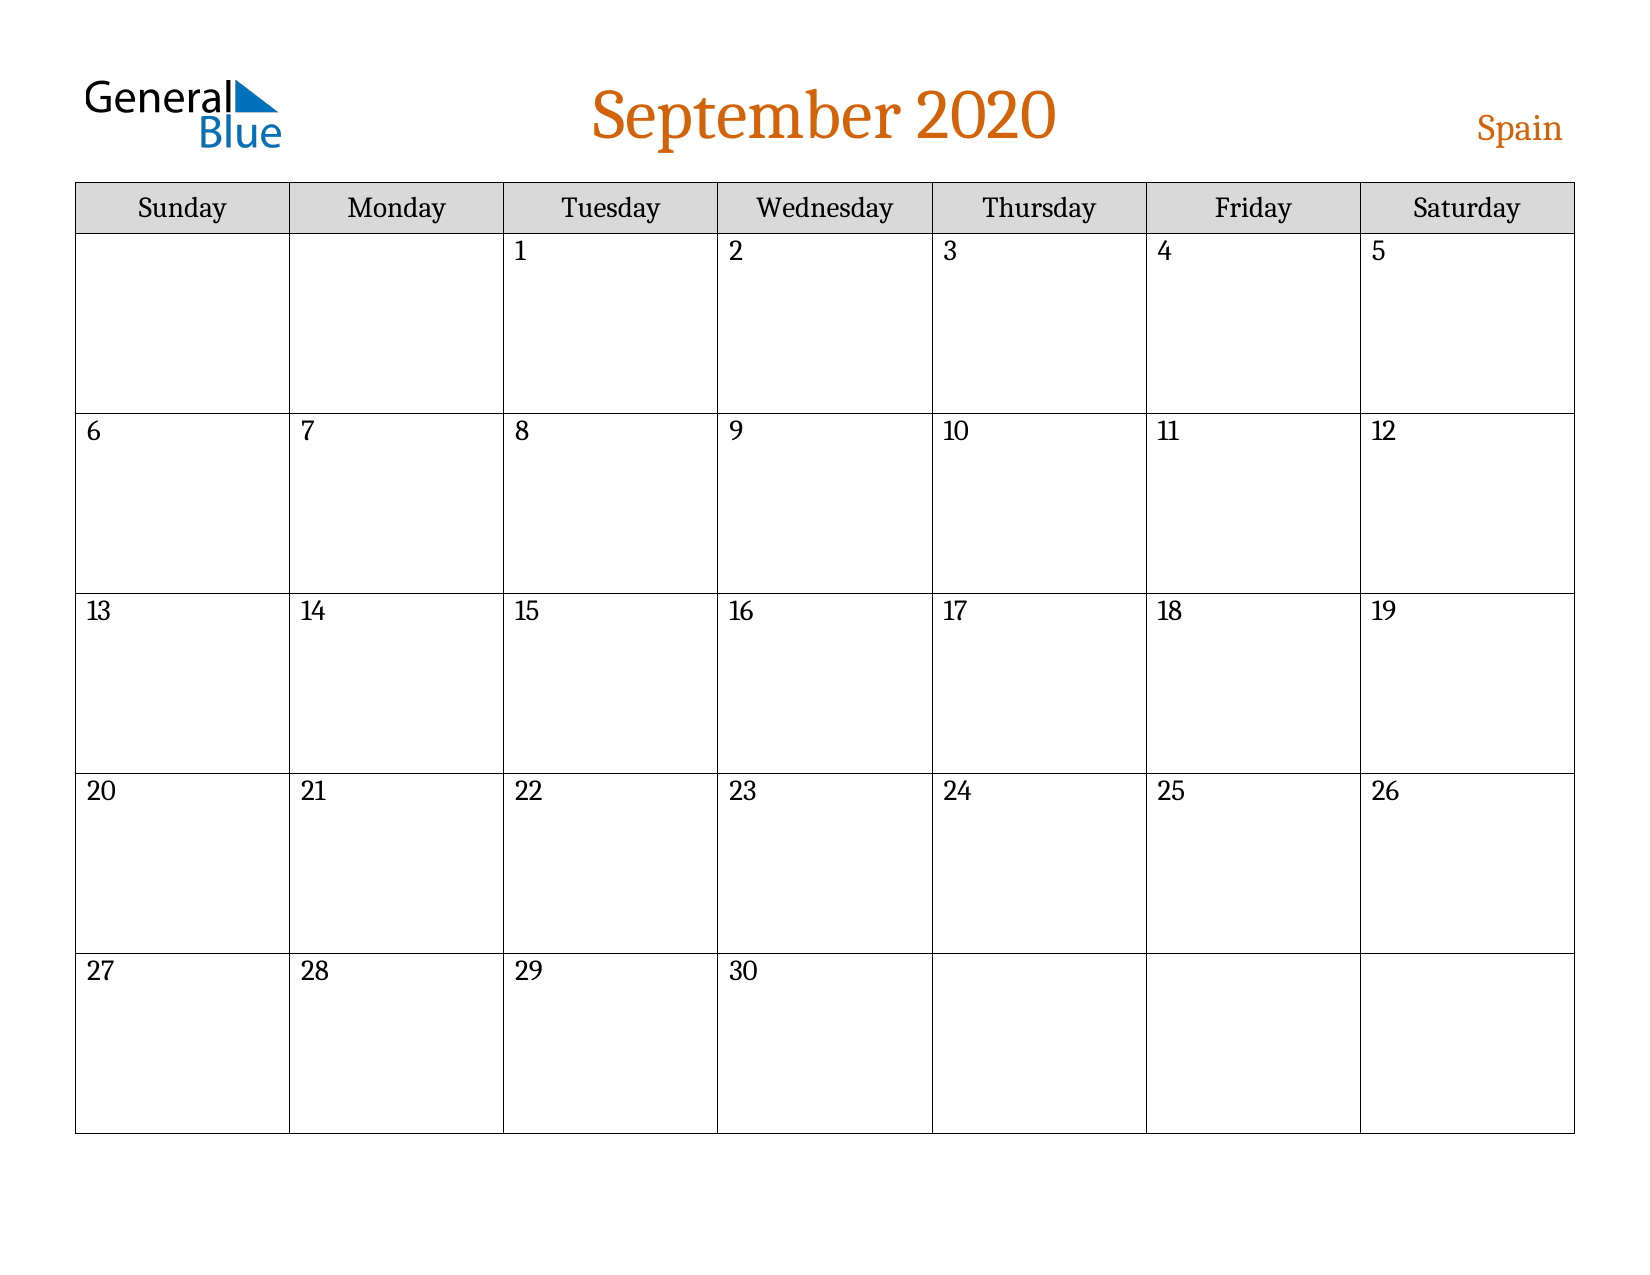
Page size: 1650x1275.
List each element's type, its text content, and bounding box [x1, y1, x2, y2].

table_cell 17 [933, 594, 1146, 630]
table_cell [718, 990, 932, 1133]
table_cell [76, 234, 289, 270]
table_cell [1147, 630, 1360, 773]
table_cell Tuesday [504, 183, 717, 233]
table_cell 5 [1361, 234, 1574, 270]
table_cell [1147, 270, 1360, 413]
table_cell 13 [76, 594, 289, 630]
table_cell 2 [718, 234, 932, 270]
table_header [76, 75, 503, 182]
table_cell Saturday [1361, 183, 1574, 233]
table_cell [1361, 450, 1574, 593]
table_cell [504, 810, 717, 953]
table_cell [504, 270, 717, 413]
table_cell 15 [504, 594, 717, 630]
table_header September 2020 [504, 75, 1146, 182]
table_header Spain [1146, 75, 1574, 182]
table_cell Monday [290, 183, 503, 233]
table_cell Sunday [76, 183, 289, 233]
table_cell [933, 630, 1146, 773]
table_cell [933, 954, 1146, 990]
table_cell 23 [718, 774, 932, 810]
table_cell 20 [76, 774, 289, 810]
table_cell [718, 270, 932, 413]
table_cell [76, 990, 289, 1133]
table_cell [76, 630, 289, 773]
table_cell 19 [1361, 594, 1574, 630]
table_cell 18 [1147, 594, 1360, 630]
table_cell [1361, 630, 1574, 773]
table_cell 3 [933, 234, 1146, 270]
table_cell [718, 450, 932, 593]
picture [86, 80, 281, 148]
table_cell 27 [76, 954, 289, 990]
table_cell 29 [504, 954, 717, 990]
table_cell [933, 990, 1146, 1133]
table_cell [290, 810, 503, 953]
table_cell [718, 810, 932, 953]
table_cell 7 [290, 414, 503, 450]
table_cell [1147, 990, 1360, 1133]
table_cell [1361, 810, 1574, 953]
table_cell 10 [933, 414, 1146, 450]
table_cell 14 [290, 594, 503, 630]
table_cell [290, 234, 503, 270]
table_cell [504, 630, 717, 773]
table_cell 26 [1361, 774, 1574, 810]
table_cell [504, 450, 717, 593]
table_cell [1361, 990, 1574, 1133]
table_cell 24 [933, 774, 1146, 810]
table_cell [290, 270, 503, 413]
table_cell [933, 270, 1146, 413]
table_cell Thursday [933, 183, 1146, 233]
table_cell Wednesday [718, 183, 932, 233]
table_cell Friday [1147, 183, 1360, 233]
table_cell [290, 630, 503, 773]
table_cell 22 [504, 774, 717, 810]
table_cell [290, 450, 503, 593]
table_cell [933, 450, 1146, 593]
table_cell 4 [1147, 234, 1360, 270]
table_cell [76, 270, 289, 413]
table_cell [718, 630, 932, 773]
table_cell [1147, 810, 1360, 953]
table_cell 12 [1361, 414, 1574, 450]
table_cell [290, 990, 503, 1133]
table_cell [1361, 270, 1574, 413]
table_cell [1147, 450, 1360, 593]
table_cell 11 [1147, 414, 1360, 450]
table_cell [504, 990, 717, 1133]
table_cell [76, 810, 289, 953]
table_cell 25 [1147, 774, 1360, 810]
table_cell 6 [76, 414, 289, 450]
table_cell 30 [718, 954, 932, 990]
table_cell [1147, 954, 1360, 990]
table_cell [933, 810, 1146, 953]
table_cell 21 [290, 774, 503, 810]
table_cell 28 [290, 954, 503, 990]
table_cell 1 [504, 234, 717, 270]
table_cell 8 [504, 414, 717, 450]
table_cell [1361, 954, 1574, 990]
table_cell [76, 450, 289, 593]
table_cell 16 [718, 594, 932, 630]
table_cell 9 [718, 414, 932, 450]
